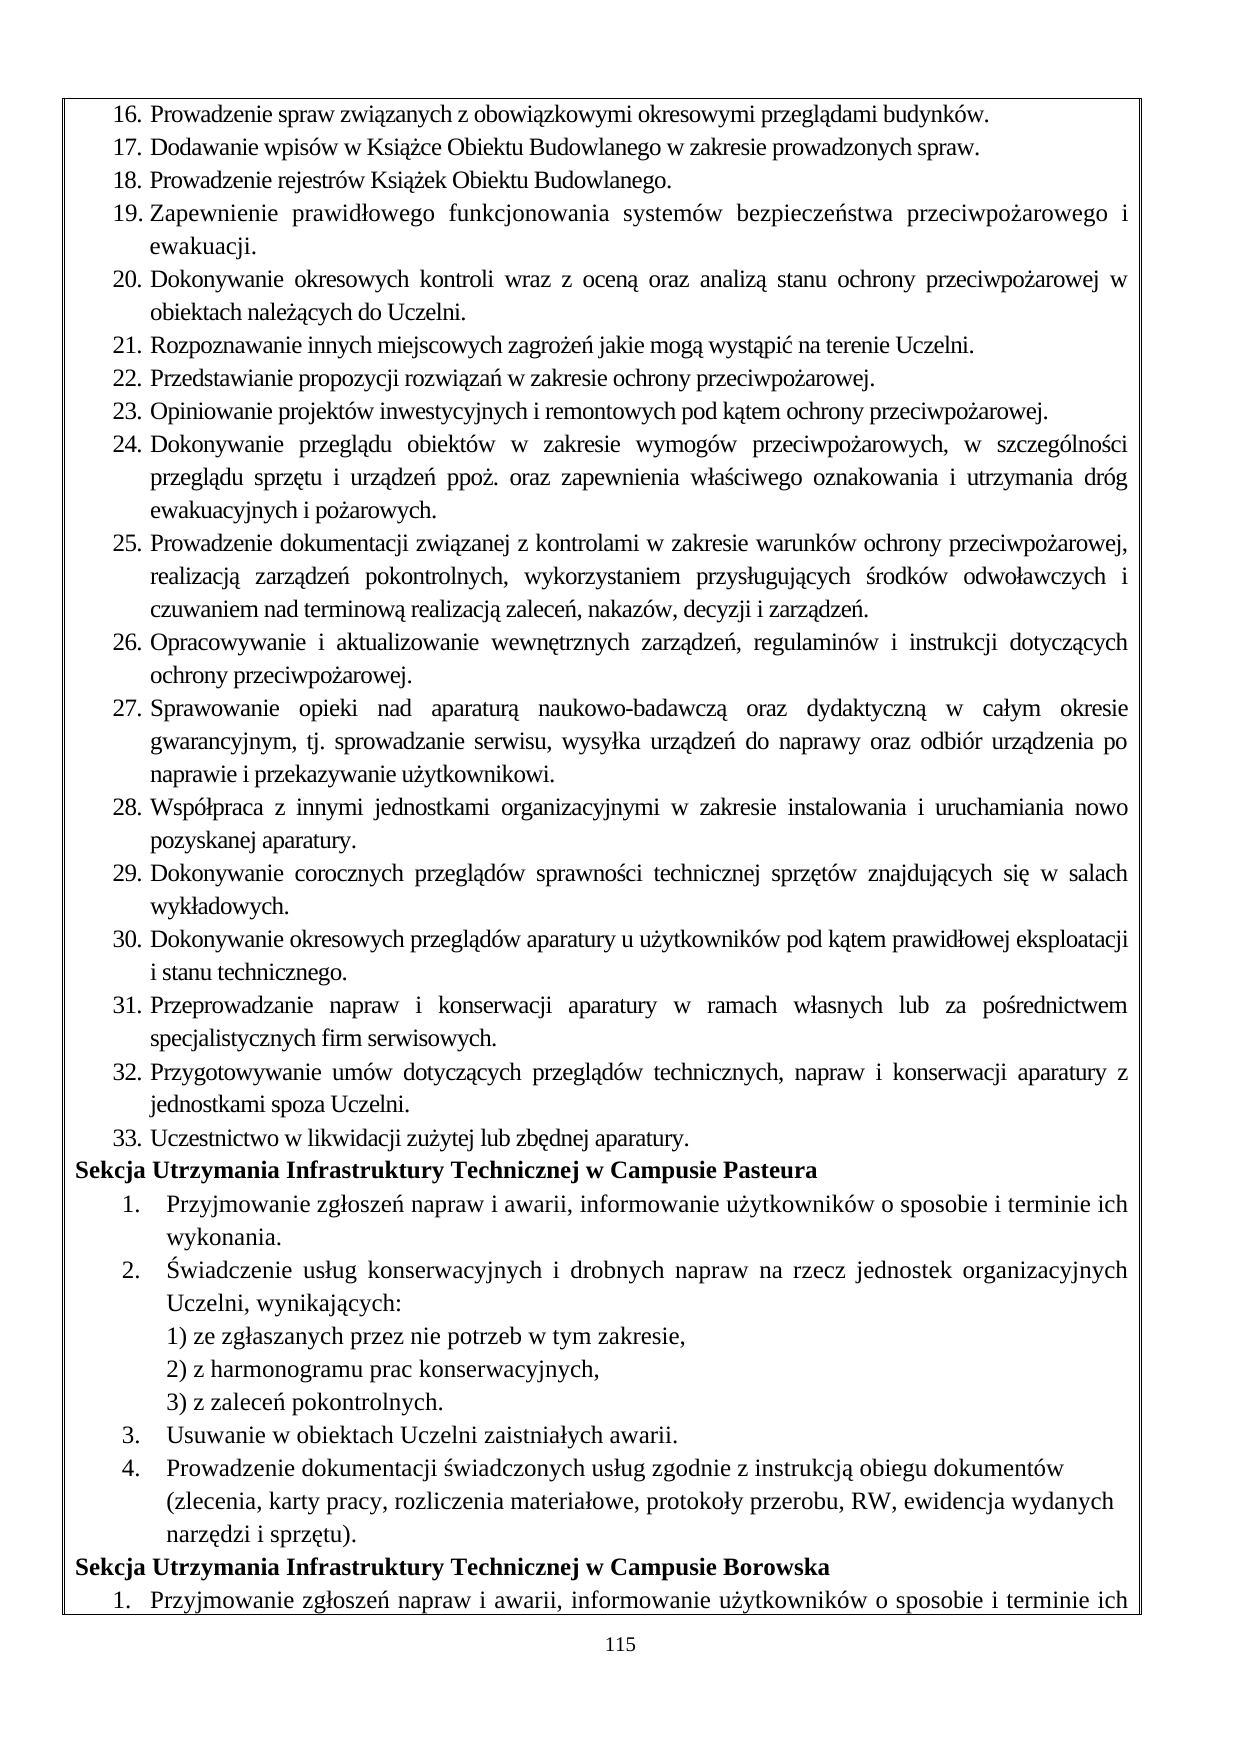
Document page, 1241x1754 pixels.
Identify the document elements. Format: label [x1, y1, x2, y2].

table_cell [65, 99, 1139, 1614]
